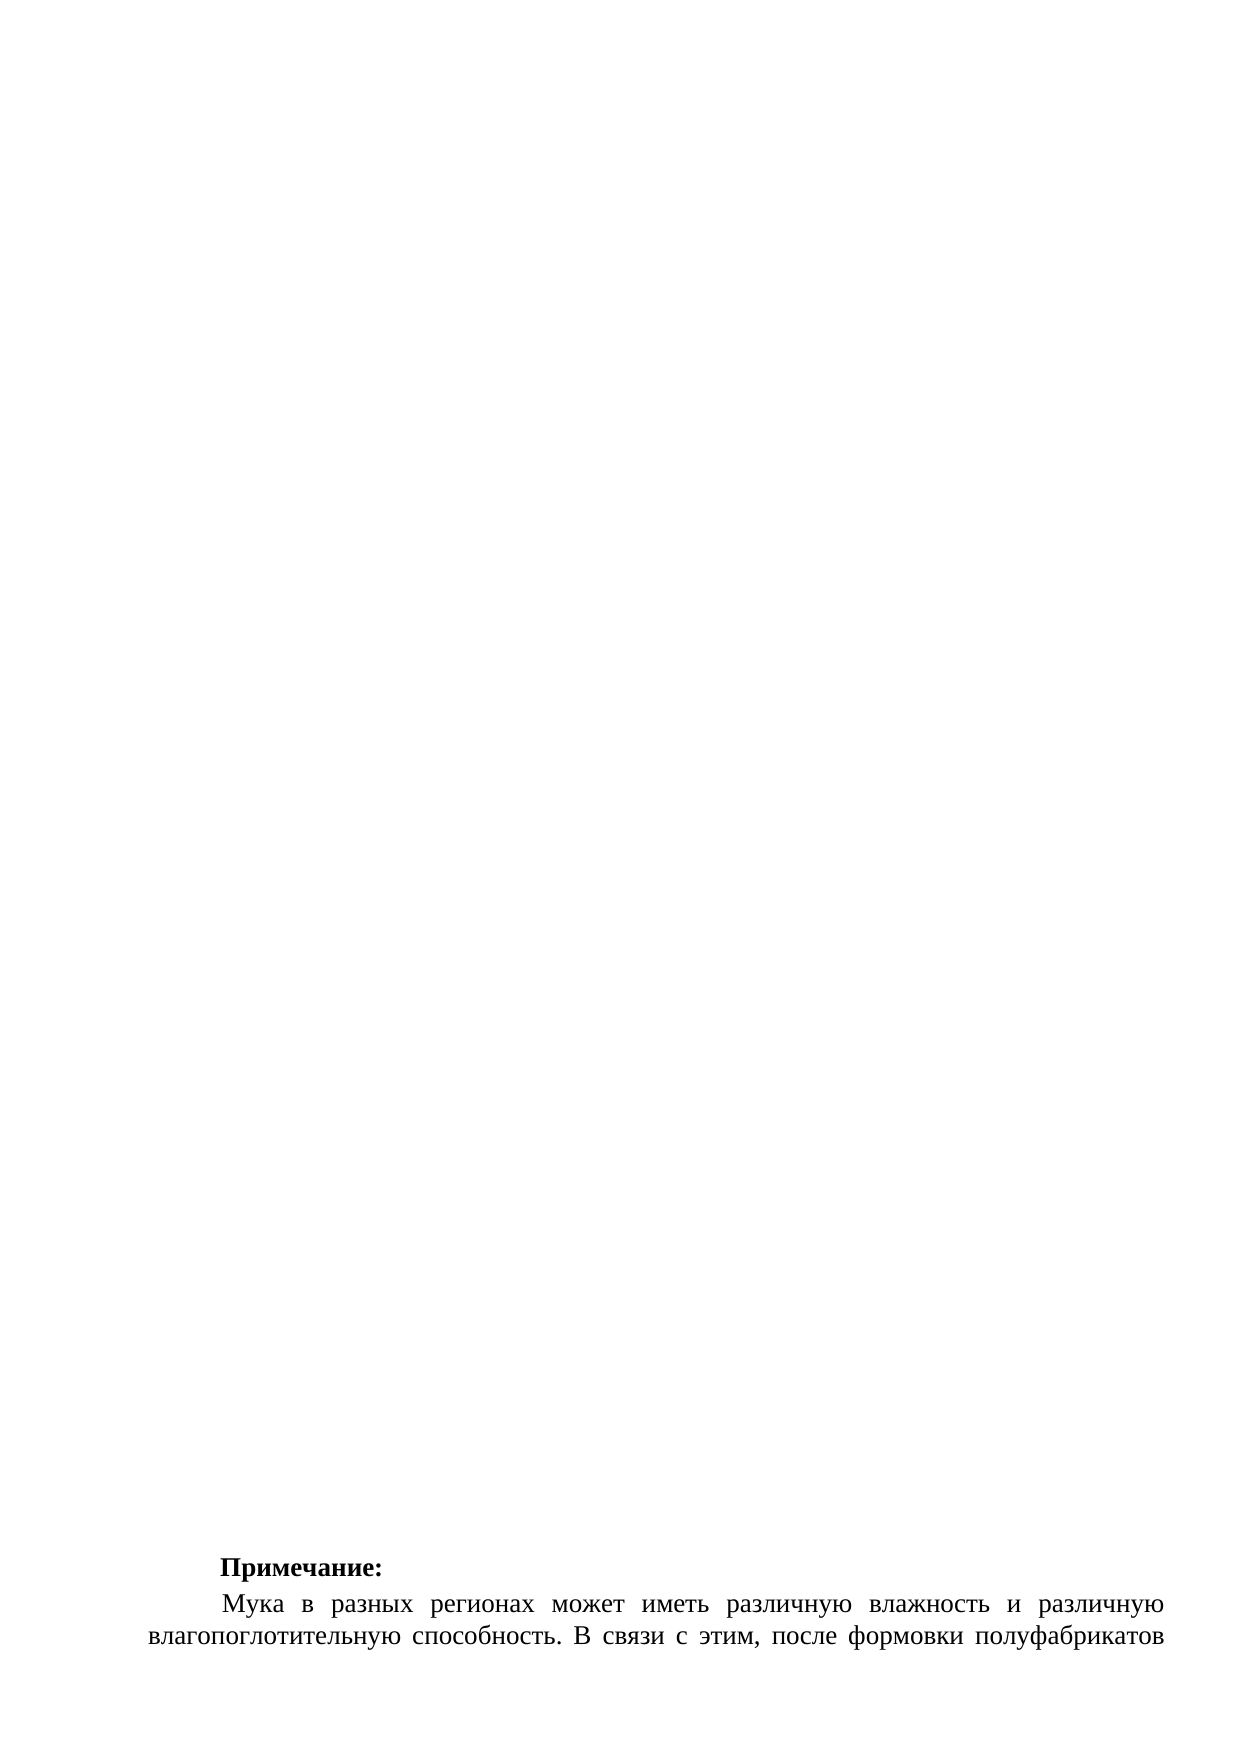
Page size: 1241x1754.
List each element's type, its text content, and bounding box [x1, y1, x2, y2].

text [148, 1587, 1166, 1650]
text Примечание: [220, 1551, 1166, 1582]
